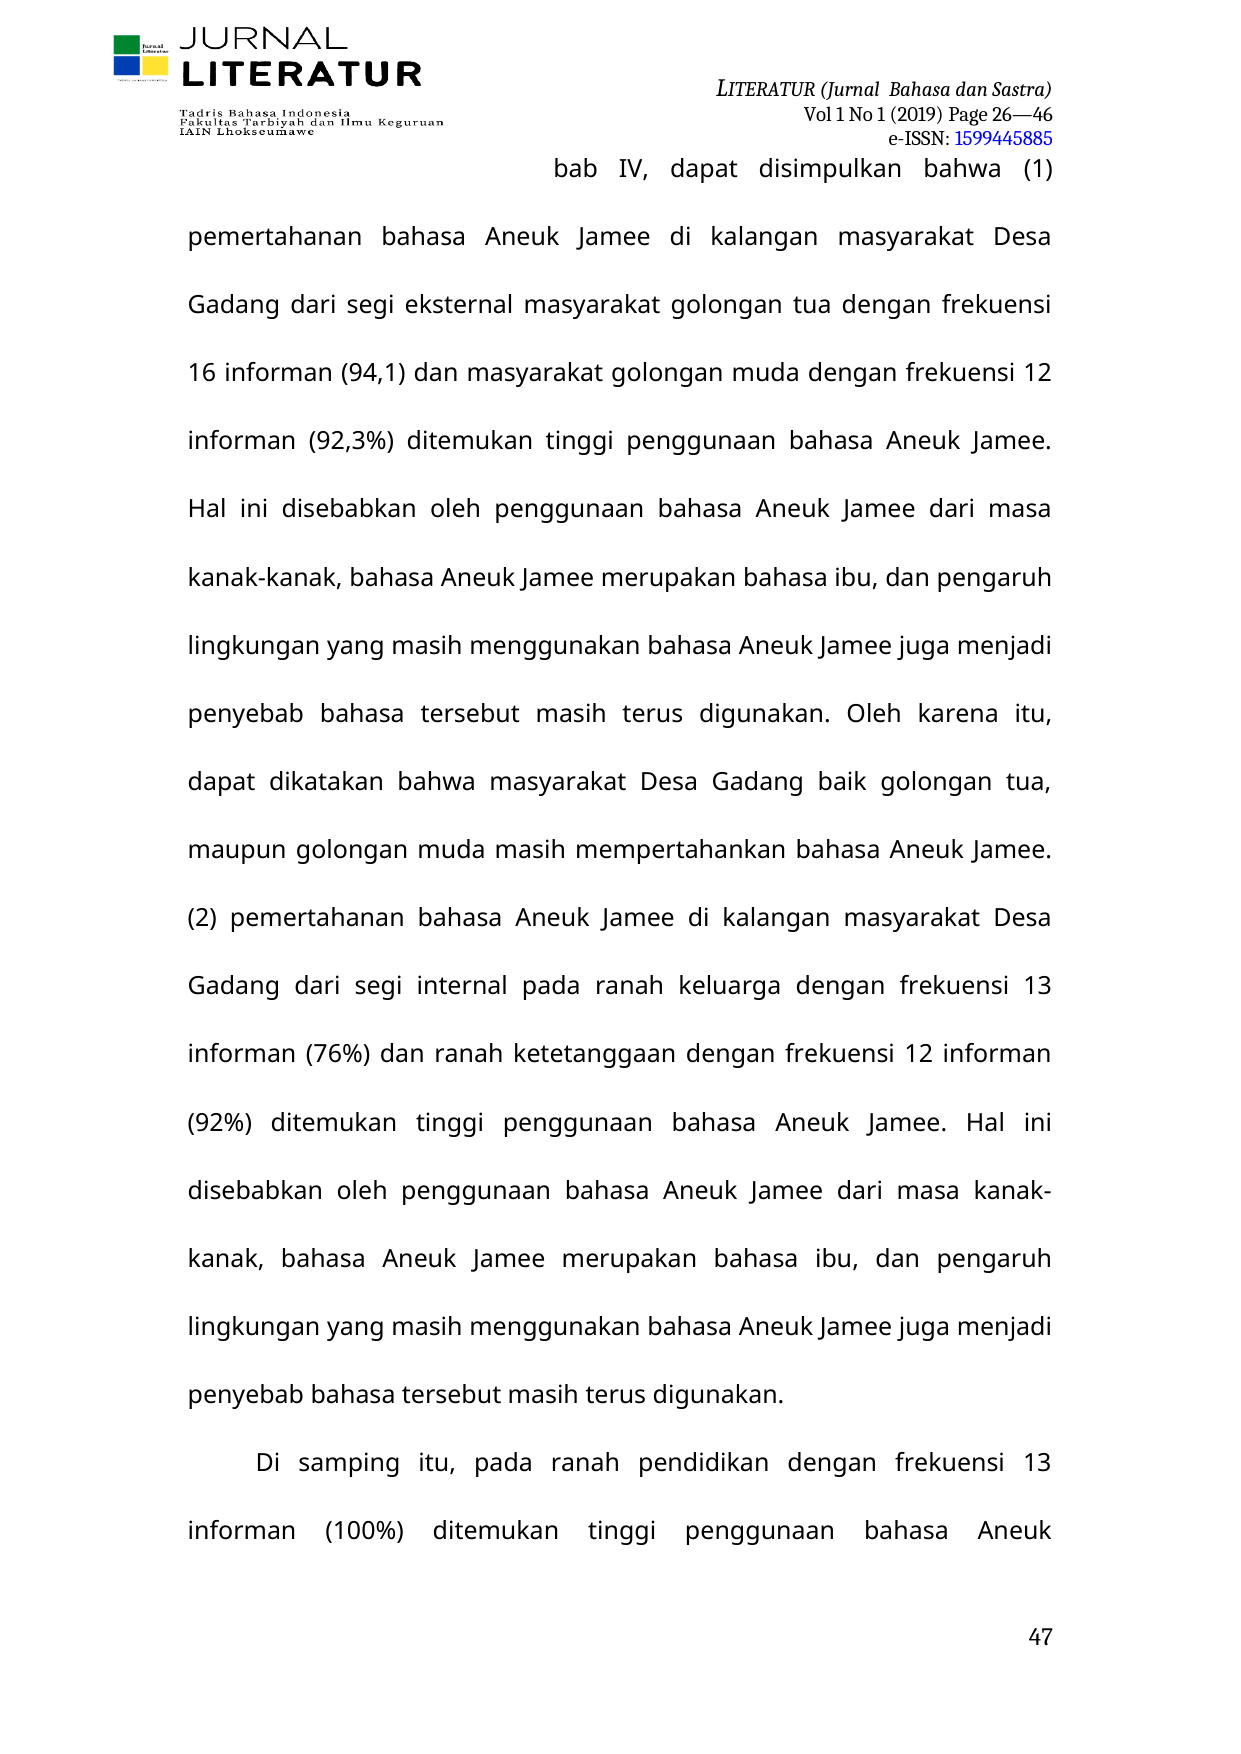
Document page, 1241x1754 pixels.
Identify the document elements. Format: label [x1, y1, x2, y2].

text [187, 1445, 1053, 1547]
text [187, 150, 1053, 1411]
picture [86, 12, 535, 171]
